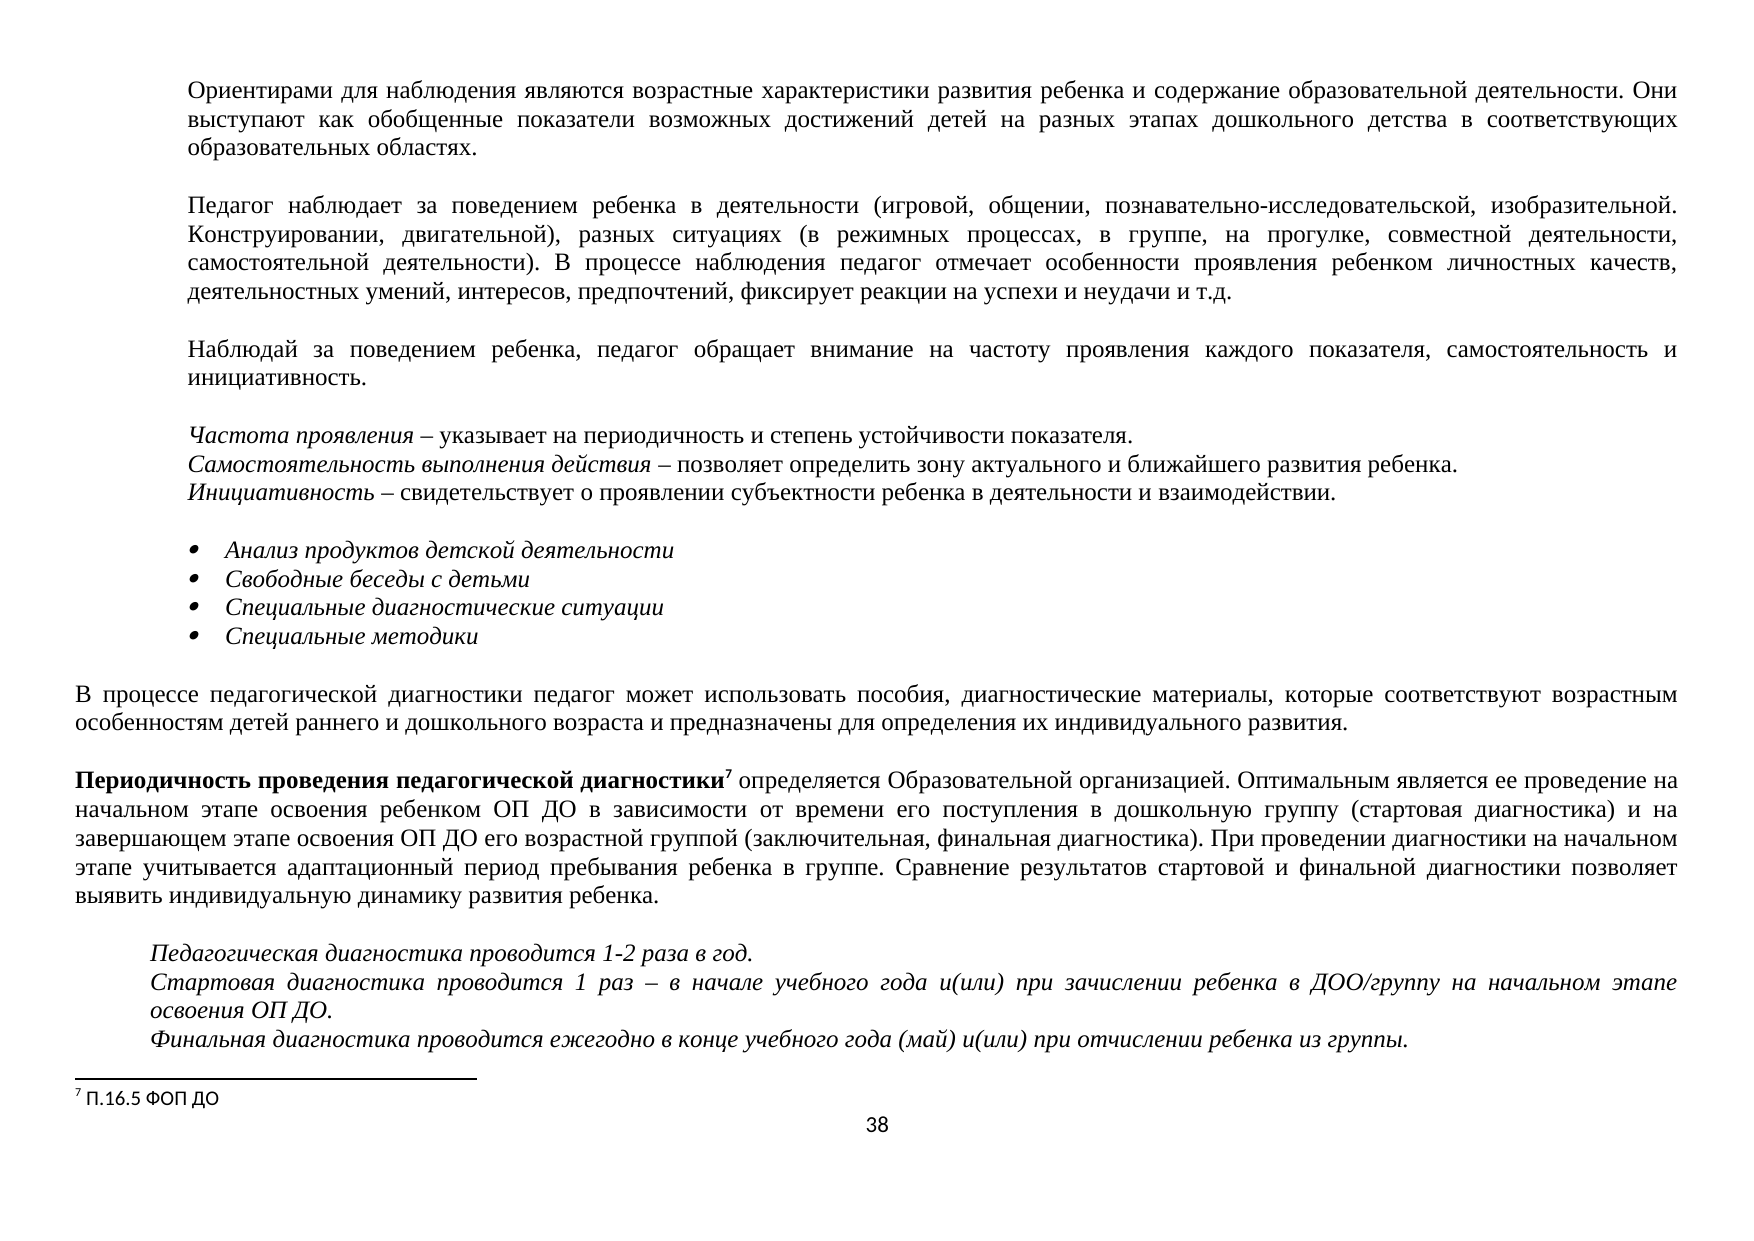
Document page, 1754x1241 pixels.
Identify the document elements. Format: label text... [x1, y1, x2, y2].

list Специальные диагностические ситуации [187, 592, 1679, 621]
text Финальная диагностика проводится ежегодно в конце учебного года (май) и(или) при отчислении ребенка из группы. [150, 1024, 1679, 1053]
list Специальные методики [187, 621, 1679, 650]
text Педагог наблюдает за поведением ребенка в деятельности (игровой, общении, познавательно-исследовательской, изобразительной. Конструировании, двигательной), разных ситуациях (в режимных процессах, в группе, на прогулке, совместной деятельности, самостоятельной деятельности). В процессе наблюдения педагог отмечает особенности проявления ребенком личностных качеств, деятельностных умений, интересов, предпочтений, фиксирует реакции на успехи и неудачи и т.д. [187, 190, 1679, 305]
list Свободные беседы с детьми [187, 564, 1679, 592]
list Анализ продуктов детской деятельности [187, 535, 1679, 564]
text Педагогическая диагностика проводится 1-2 раза в год. [150, 938, 1679, 967]
text В процессе педагогической диагностики педагог может использовать пособия, диагностические материалы, которые соответствуют возрастным особенностям детей раннего и дошкольного возраста и предназначены для определения их индивидуального развития. [75, 679, 1679, 736]
text Инициативность – свидетельствует о проявлении субъектности ребенка в деятельности и взаимодействии. [187, 477, 1679, 506]
text Наблюдай за поведением ребенка, педагог обращает внимание на частоту проявления каждого показателя, самостоятельность и инициативность. [187, 334, 1679, 391]
text Периодичность проведения педагогической диагностики определяется Образовательной организацией. Оптимальным является ее проведение на начальном этапе освоения ребенком ОП ДО в зависимости от времени его поступления в дошкольную группу (стартовая диагностика) и на завершающем этапе освоения ОП ДО его возрастной группой (заключительная, финальная диагностика). При проведении диагностики на начальном этапе учитывается адаптационный период пребывания ребенка в группе. Сравнение результатов стартовой и финальной диагностики позволяет выявить индивидуальную динамику развития ребенка. [75, 765, 1679, 909]
text Самостоятельность выполнения действия – позволяет определить зону актуального и ближайшего развития ребенка. [187, 449, 1679, 477]
text Стартовая диагностика проводится 1 раз – в начале учебного года и(или) при зачислении ребенка в ДОО/группу на начальном этапе освоения ОП ДО. [150, 967, 1679, 1024]
text Частота проявления – указывает на периодичность и степень устойчивости показателя. [187, 420, 1679, 449]
text Ориентирами для наблюдения являются возрастные характеристики развития ребенка и содержание образовательной деятельности. Они выступают как обобщенные показатели возможных достижений детей на разных этапах дошкольного детства в соответствующих образовательных областях. [187, 75, 1679, 161]
